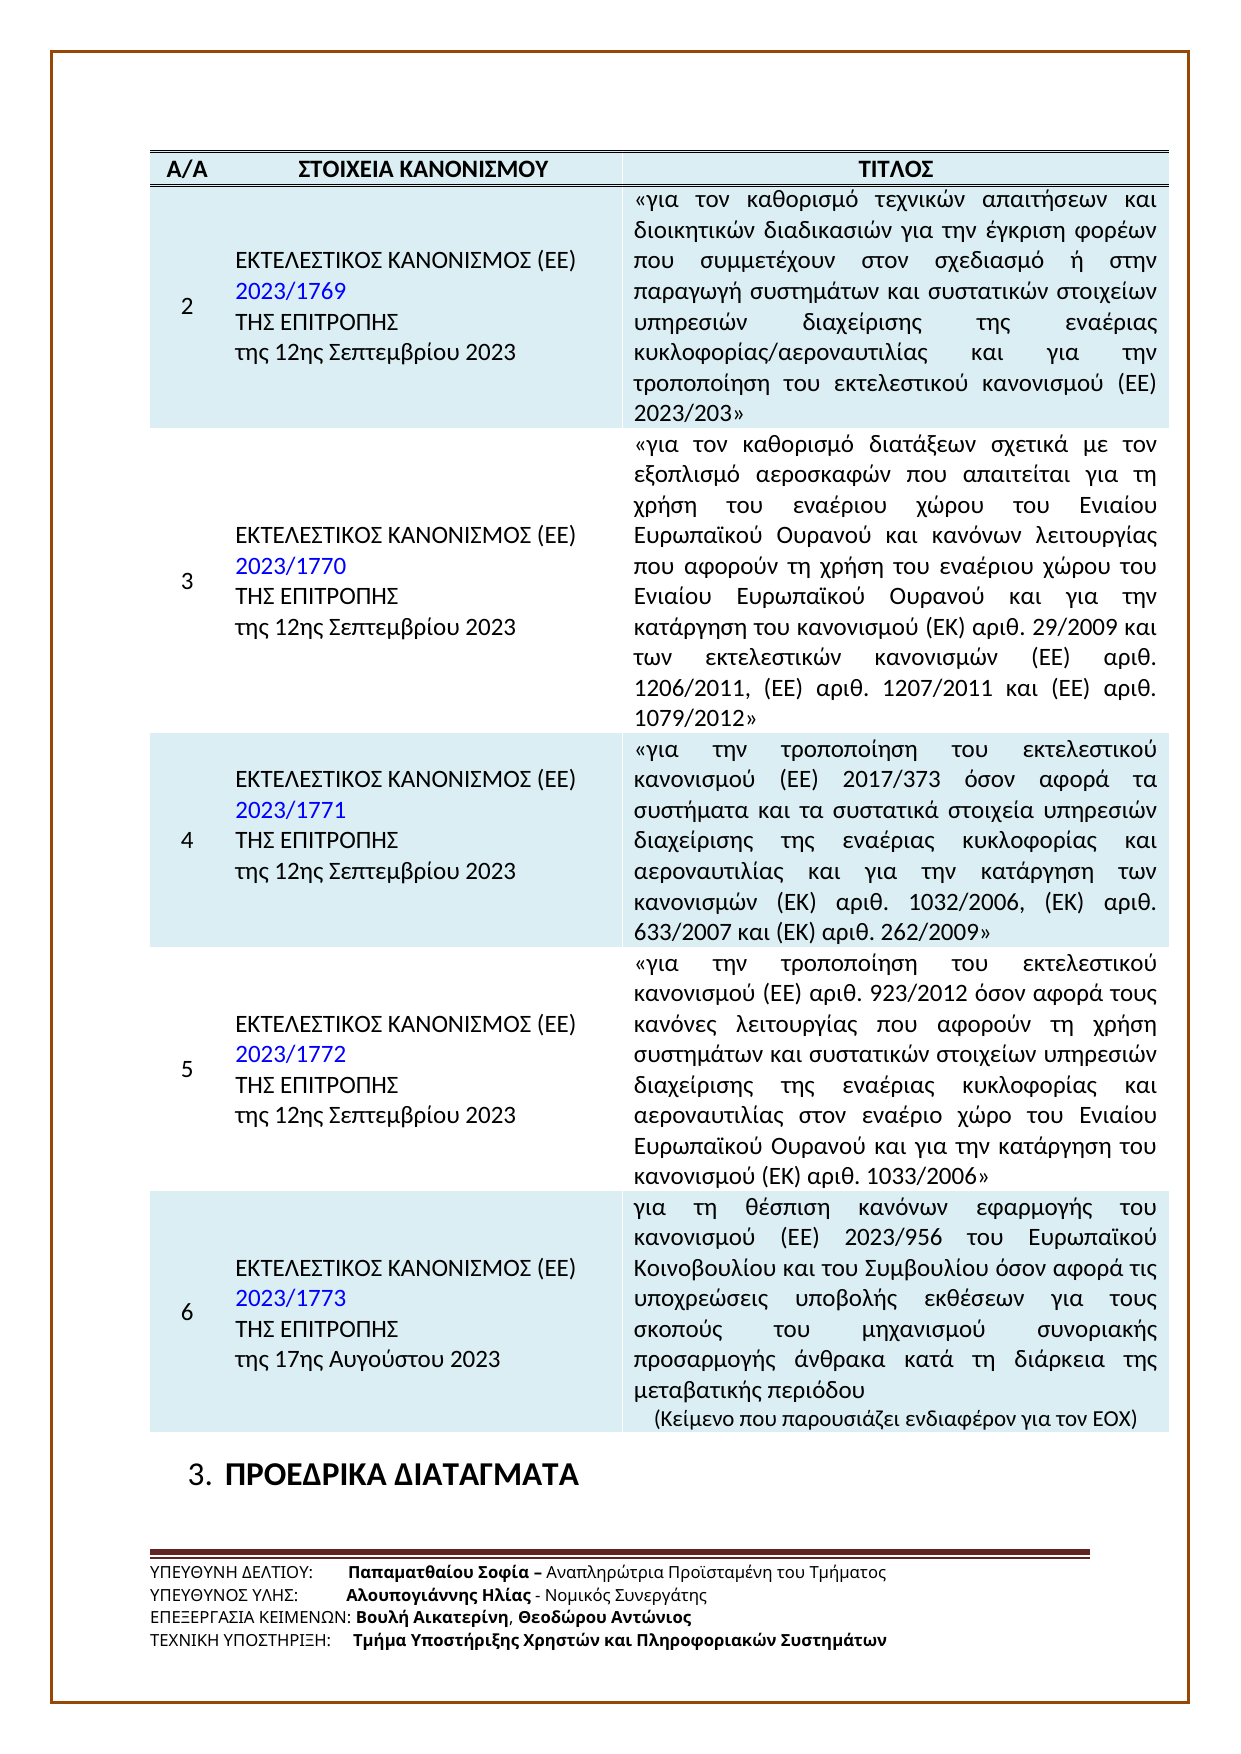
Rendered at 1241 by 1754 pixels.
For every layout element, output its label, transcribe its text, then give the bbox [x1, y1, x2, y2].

table_cell «για τον καθορισμό διατάξεων σχετικά με τον εξοπλισμό αεροσκαφών που απαιτείται για τη χρήση του εναέριου χώρου του Ενιαίου Ευρωπαϊκού Ουρανού και κανόνων λειτουργίας που αφορούν τη χρήση του εναέριου χώρου του Ενιαίου Ευρωπαϊκού Ουρανού και για την κατάργηση του κανονισμού (ΕΚ) αριθ. 29/2009 και των εκτελεστικών κανονισμών (ΕΕ) αριθ. 1206/2011, (ΕΕ) αριθ. 1207/2011 και (ΕΕ) αριθ. 1079/2012» [623, 428, 1169, 733]
table_header ΣΤΟΙΧΕΙΑ ΚΑΝΟΝΙΣΜΟΥ [224, 153, 622, 184]
subtitle ΠΡΟΕΔΡΙΚΑ ΔΙΑΤΑΓΜΑΤΑ [187, 1453, 1053, 1493]
table_cell ΕΚΤΕΛΕΣΤΙΚΟΣ ΚΑΝΟΝΙΣΜΟΣ (ΕΕ) 2023/1772 ΤΗΣ ΕΠΙΤΡΟΠΗΣ της 12ης Σεπτεμβρίου 2023 [224, 947, 622, 1191]
table_cell «για την τροποποίηση του εκτελεστικού κανονισμού (ΕΕ) 2017/373 όσον αφορά τα συστήματα και τα συστατικά στοιχεία υπηρεσιών διαχείρισης της εναέριας κυκλοφορίας και αεροναυτιλίας και για την κατάργηση των κανονισμών (ΕΚ) αριθ. 1032/2006, (ΕΚ) αριθ. 633/2007 και (ΕΚ) αριθ. 262/2009» [623, 733, 1169, 947]
table_cell ΕΚΤΕΛΕΣΤΙΚΟΣ ΚΑΝΟΝΙΣΜΟΣ (ΕΕ) 2023/1769 ΤΗΣ ΕΠΙΤΡΟΠΗΣ της 12ης Σεπτεμβρίου 2023 [224, 187, 622, 428]
table_cell ΕΚΤΕΛΕΣΤΙΚΟΣ ΚΑΝΟΝΙΣΜΟΣ (ΕΕ) 2023/1770 ΤΗΣ ΕΠΙΤΡΟΠΗΣ της 12ης Σεπτεμβρίου 2023 [224, 428, 622, 733]
table_header ΤΙΤΛΟΣ [623, 153, 1169, 184]
table_cell 2 [150, 187, 224, 428]
table_cell για τη θέσπιση κανόνων εφαρμογής του κανονισμού (ΕΕ) 2023/956 του Ευρωπαϊκού Κοινοβουλίου και του Συμβουλίου όσον αφορά τις υποχρεώσεις υποβολής εκθέσεων για τους σκοπούς του μηχανισμού συνοριακής προσαρμογής άνθρακα κατά τη διάρκεια της μεταβατικής περιόδου (Κείμενο που παρουσιάζει ενδιαφέρον για τον ΕΟΧ) [623, 1191, 1169, 1432]
table_cell ΕΚΤΕΛΕΣΤΙΚΟΣ ΚΑΝΟΝΙΣΜΟΣ (ΕΕ) 2023/1773 ΤΗΣ ΕΠΙΤΡΟΠΗΣ της 17ης Αυγούστου 2023 [224, 1191, 622, 1432]
table_cell «για τον καθορισμό τεχνικών απαιτήσεων και διοικητικών διαδικασιών για την έγκριση φορέων που συμμετέχουν στον σχεδιασμό ή στην παραγωγή συστημάτων και συστατικών στοιχείων υπηρεσιών διαχείρισης της εναέριας κυκλοφορίας/αεροναυτιλίας και για την τροποποίηση του εκτελεστικού κανονισμού (ΕΕ) 2023/203» [623, 187, 1169, 428]
table_header A/A [150, 153, 224, 184]
table_cell 6 [150, 1191, 224, 1432]
table_cell 5 [150, 947, 224, 1191]
table_cell 4 [150, 733, 224, 947]
table_cell ΕΚΤΕΛΕΣΤΙΚΟΣ ΚΑΝΟΝΙΣΜΟΣ (ΕΕ) 2023/1771 ΤΗΣ ΕΠΙΤΡΟΠΗΣ της 12ης Σεπτεμβρίου 2023 [224, 733, 622, 947]
table_cell 3 [150, 428, 224, 733]
table_cell «για την τροποποίηση του εκτελεστικού κανονισμού (ΕΕ) αριθ. 923/2012 όσον αφορά τους κανόνες λειτουργίας που αφορούν τη χρήση συστημάτων και συστατικών στοιχείων υπηρεσιών διαχείρισης της εναέριας κυκλοφορίας και αεροναυτιλίας στον εναέριο χώρο του Ενιαίου Ευρωπαϊκού Ουρανού και για την κατάργηση του κανονισμού (ΕΚ) αριθ. 1033/2006» [623, 947, 1169, 1191]
